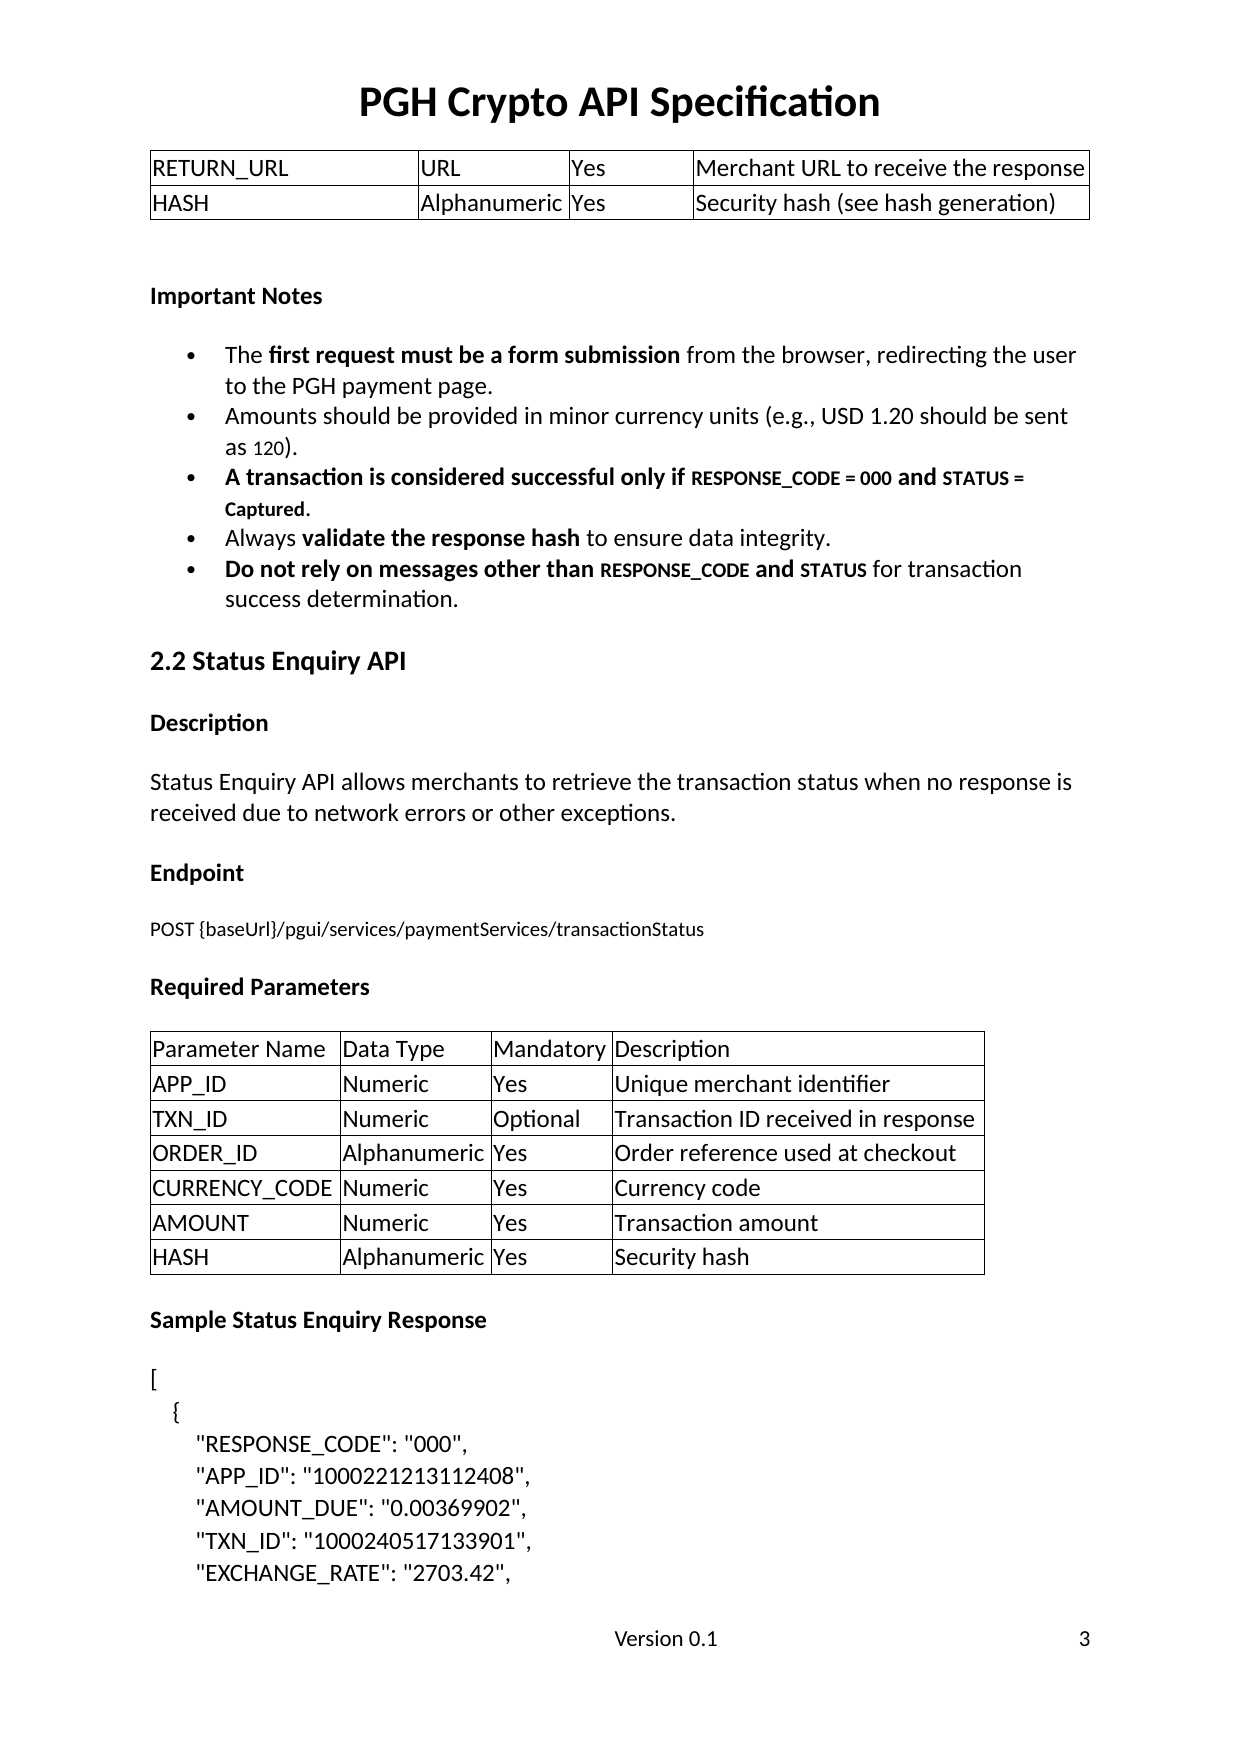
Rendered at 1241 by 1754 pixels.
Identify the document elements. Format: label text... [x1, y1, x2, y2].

list The first request must be a form submission from the browser, redirecting the user to the PGH payment page. [187, 339, 1090, 401]
table_header Data Type [341, 1032, 491, 1065]
table_header Description [613, 1032, 984, 1065]
text "RESPONSE_CODE": "000", [150, 1428, 1090, 1458]
table_cell Unique merchant identifier [613, 1066, 984, 1100]
table_cell Alphanumeric [419, 186, 569, 219]
text Required Parameters [150, 971, 1090, 1002]
table_cell Numeric [341, 1205, 491, 1239]
text { [150, 1396, 1090, 1426]
table_cell RETURN_URL [151, 151, 418, 185]
table_cell Yes [570, 151, 693, 185]
text Important Notes [150, 280, 1090, 310]
list Amounts should be provided in minor currency units (e.g., USD 1.20 should be sent as 120). [187, 401, 1090, 462]
table_cell CURRENCY_CODE [151, 1171, 340, 1204]
table_cell TXN_ID [151, 1101, 340, 1135]
table_cell Yes [492, 1171, 612, 1204]
text Endpoint [150, 857, 1090, 887]
table_cell Yes [492, 1066, 612, 1100]
table_header Mandatory [492, 1032, 612, 1065]
table_cell Numeric [341, 1101, 491, 1135]
table_cell Yes [492, 1136, 612, 1169]
text "EXCHANGE_RATE": "2703.42", [150, 1557, 1090, 1588]
table_cell Transaction ID received in response [613, 1101, 984, 1135]
text [ [150, 1363, 1090, 1394]
table_cell HASH [151, 186, 418, 219]
text POST {baseUrl}/pgui/services/paymentServices/transactionStatus [150, 916, 1090, 942]
table_cell Currency code [613, 1171, 984, 1204]
text Description [150, 707, 1090, 737]
list Do not rely on messages other than RESPONSE_CODE and STATUS for transaction success determination. [187, 553, 1090, 614]
text "APP_ID": "1000221213112408", [150, 1460, 1090, 1491]
text "TXN_ID": "1000240517133901", [150, 1525, 1090, 1555]
table_cell Alphanumeric [341, 1136, 491, 1169]
table_cell Security hash (see hash generation) [694, 186, 1089, 219]
text Status Enquiry API allows merchants to retrieve the transaction status when no response is received due to network errors or other exceptions. [150, 767, 1090, 828]
table_cell APP_ID [151, 1066, 340, 1100]
text "AMOUNT_DUE": "0.00369902", [150, 1493, 1090, 1523]
text 2.2 Status Enquiry API [150, 643, 1090, 678]
table_cell Yes [492, 1205, 612, 1239]
table_cell Order reference used at checkout [613, 1136, 984, 1169]
table_cell Security hash [613, 1240, 984, 1273]
table_cell Yes [570, 186, 693, 219]
table_cell HASH [151, 1240, 340, 1273]
text Sample Status Enquiry Response [150, 1304, 1090, 1334]
table_cell Optional [492, 1101, 612, 1135]
table_cell Numeric [341, 1066, 491, 1100]
table_cell Alphanumeric [341, 1240, 491, 1273]
table_cell AMOUNT [151, 1205, 340, 1239]
table_header Parameter Name [151, 1032, 340, 1065]
table_cell Merchant URL to receive the response [694, 151, 1089, 185]
table_cell Yes [492, 1240, 612, 1273]
list Always validate the response hash to ensure data integrity. [187, 523, 1090, 553]
table_cell URL [419, 151, 569, 185]
table_cell Transaction amount [613, 1205, 984, 1239]
table_cell Numeric [341, 1171, 491, 1204]
list A transaction is considered successful only if RESPONSE_CODE = 000 and STATUS = Captured. [187, 462, 1090, 523]
table_cell ORDER_ID [151, 1136, 340, 1169]
